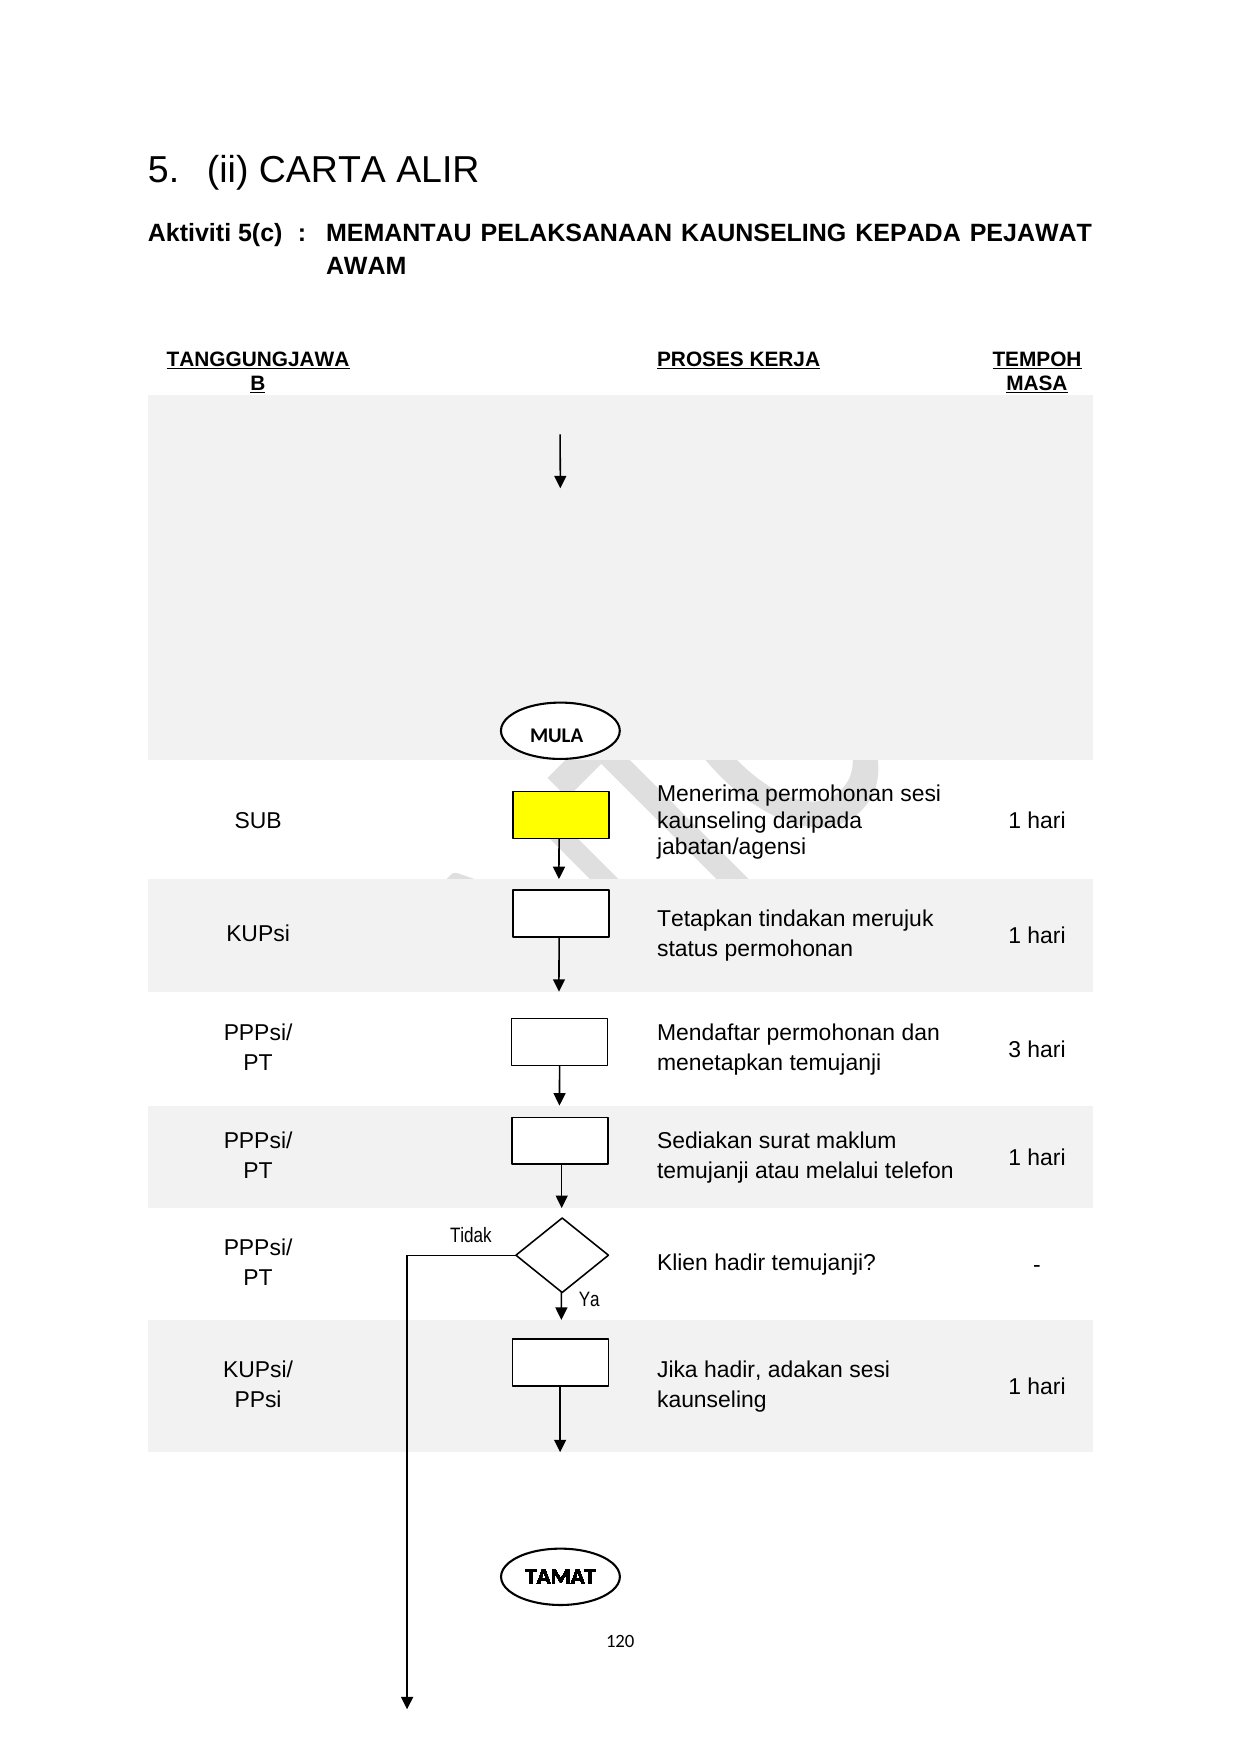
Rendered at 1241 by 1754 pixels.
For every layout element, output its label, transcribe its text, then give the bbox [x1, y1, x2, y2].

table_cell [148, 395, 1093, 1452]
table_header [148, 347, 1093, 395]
text 5. (ii) CARTA ALIR [148, 148, 1093, 191]
text Aktiviti 5(c) : Memantau pelaksanaan kaunseling kepada pejawat awam [148, 218, 1093, 280]
